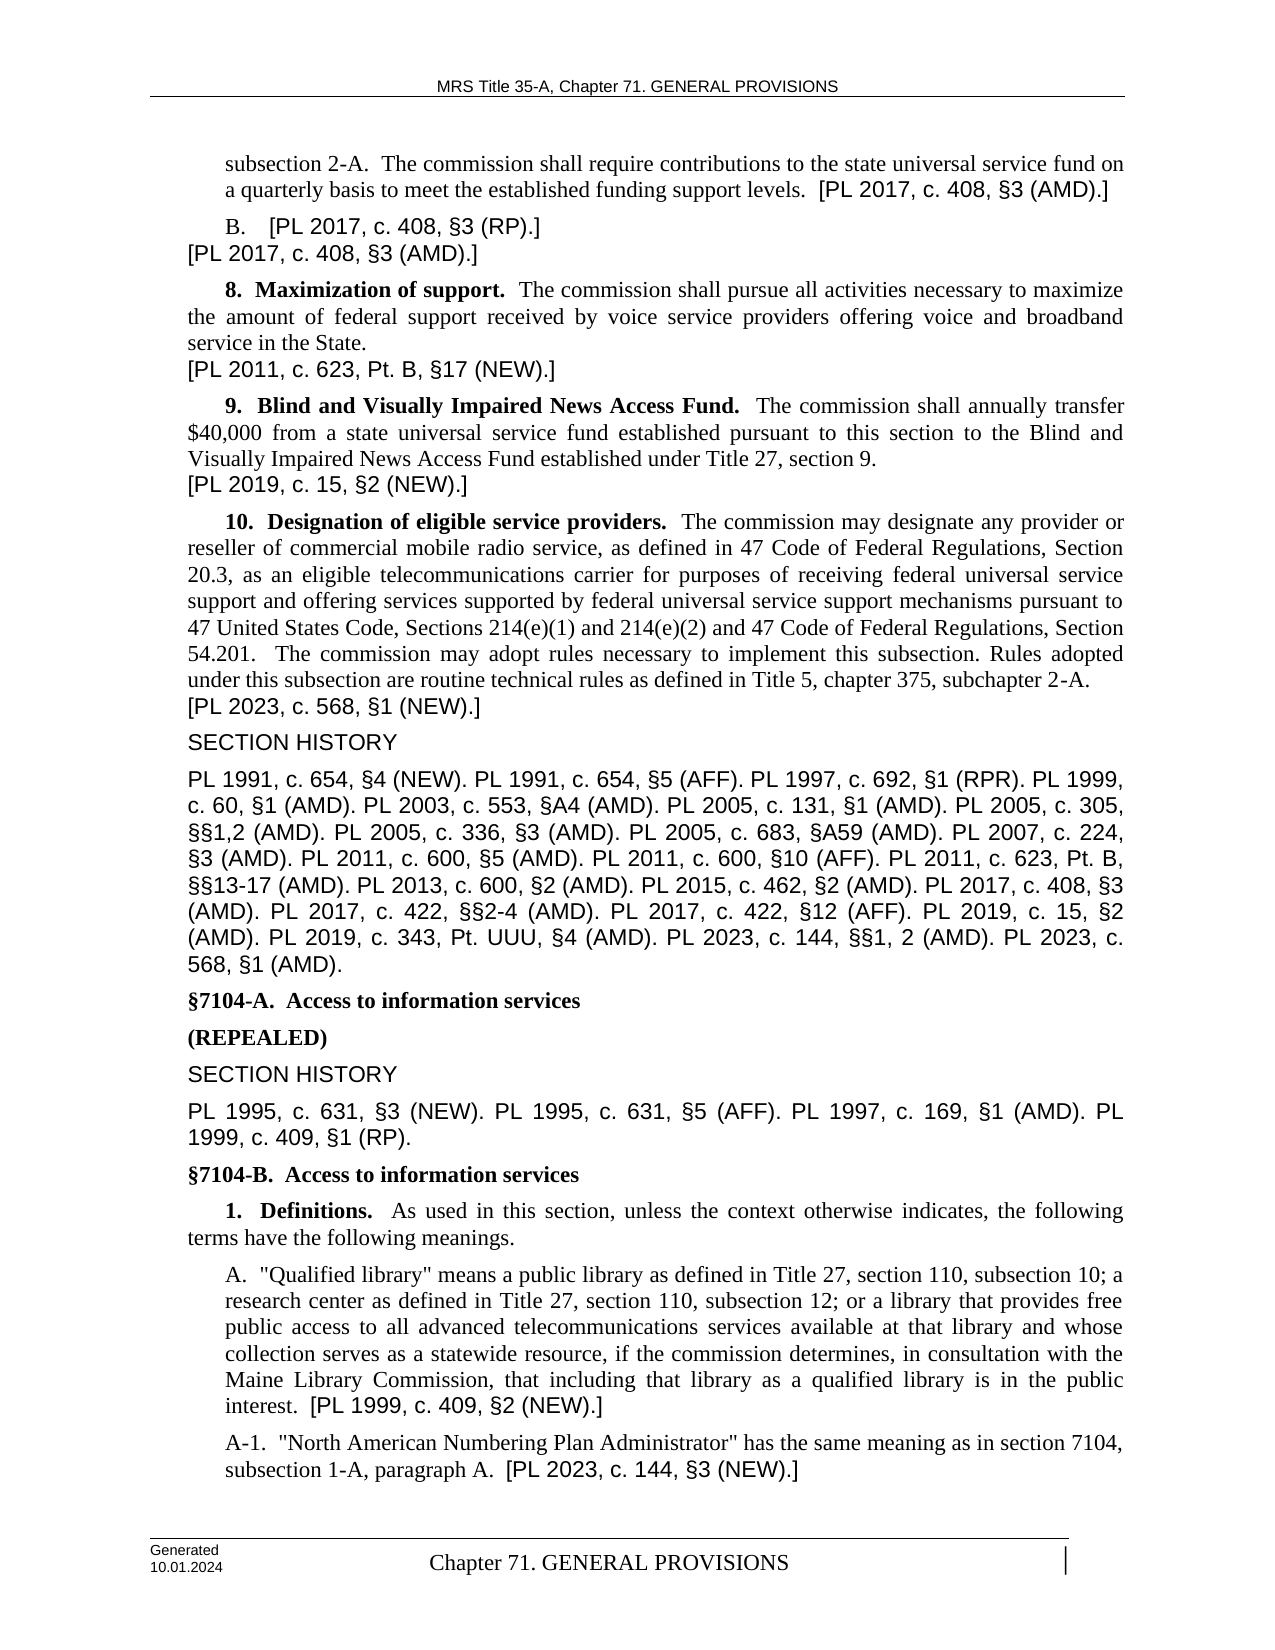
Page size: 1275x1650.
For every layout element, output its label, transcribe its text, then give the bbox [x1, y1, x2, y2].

text [PL 2011, c. 623, Pt. B, §17 (NEW).] [187, 356, 1125, 382]
text A. "Qualified library" means a public library as defined in Title 27, section 110, subsection 10; a research center as defined in Title 27, section 110, subsection 12; or a library that provides free public access to all advanced telecommunications services available at that library and whose collection serves as a statewide resource, if the commission determines, in consultation with the Maine Library Commission, that including that library as a qualified library is in the public interest. [PL 1999, c. 409, §2 (NEW).] [225, 1261, 1125, 1419]
text A-1. "North American Numbering Plan Administrator" has the same meaning as in section 7104, subsection 1‑A, paragraph A. [PL 2023, c. 144, §3 (NEW).] [225, 1429, 1125, 1482]
text SECTION HISTORY [187, 729, 1125, 756]
text PL 1995, c. 631, §3 (NEW). PL 1995, c. 631, §5 (AFF). PL 1997, c. 169, §1 (AMD). PL 1999, c. 409, §1 (RP). [187, 1098, 1125, 1150]
text 8. Maximization of support. The commission shall pursue all activities necessary to maximize the amount of federal support received by voice service providers offering voice and broadband service in the State. [187, 276, 1125, 356]
text 1. Definitions. As used in this section, unless the context otherwise indicates, the following terms have the following meanings. [187, 1198, 1125, 1250]
text B. [PL 2017, c. 408, §3 (RP).] [225, 213, 1125, 240]
text §7104-B. Access to information services [187, 1161, 1125, 1187]
text [PL 2023, c. 568, §1 (NEW).] [187, 693, 1125, 719]
text [PL 2017, c. 408, §3 (AMD).] [187, 240, 1125, 266]
text PL 1991, c. 654, §4 (NEW). PL 1991, c. 654, §5 (AFF). PL 1997, c. 692, §1 (RPR). PL 1999, c. 60, §1 (AMD). PL 2003, c. 553, §A4 (AMD). PL 2005, c. 131, §1 (AMD). PL 2005, c. 305, §§1,2 (AMD). PL 2005, c. 336, §3 (AMD). PL 2005, c. 683, §A59 (AMD). PL 2007, c. 224, §3 (AMD). PL 2011, c. 600, §5 (AMD). PL 2011, c. 600, §10 (AFF). PL 2011, c. 623, Pt. B, §§13-17 (AMD). PL 2013, c. 600, §2 (AMD). PL 2015, c. 462, §2 (AMD). PL 2017, c. 408, §3 (AMD). PL 2017, c. 422, §§2-4 (AMD). PL 2017, c. 422, §12 (AFF). PL 2019, c. 15, §2 (AMD). PL 2019, c. 343, Pt. UUU, §4 (AMD). PL 2023, c. 144, §§1, 2 (AMD). PL 2023, c. 568, §1 (AMD). [187, 766, 1125, 977]
text (REPEALED) [187, 1024, 1125, 1051]
text 9. Blind and Visually Impaired News Access Fund. The commission shall annually transfer $40,000 from a state universal service fund established pursuant to this section to the Blind and Visually Impaired News Access Fund established under Title 27, section 9. [187, 392, 1125, 471]
text §7104-A. Access to information services [187, 987, 1125, 1014]
text [PL 2019, c. 15, §2 (NEW).] [187, 471, 1125, 498]
text SECTION HISTORY [187, 1061, 1125, 1087]
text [225, 150, 1125, 203]
text 10. Designation of eligible service providers. The commission may designate any provider or reseller of commercial mobile radio service, as defined in 47 Code of Federal Regulations, Section 20.3, as an eligible telecommunications carrier for purposes of receiving federal universal service support and offering services supported by federal universal service support mechanisms pursuant to 47 United States Code, Sections 214(e)(1) and 214(e)(2) and 47 Code of Federal Regulations, Section 54.201. The commission may adopt rules necessary to implement this subsection. Rules adopted under this subsection are routine technical rules as defined in Title 5, chapter 375, subchapter 2‑A. [187, 508, 1125, 693]
